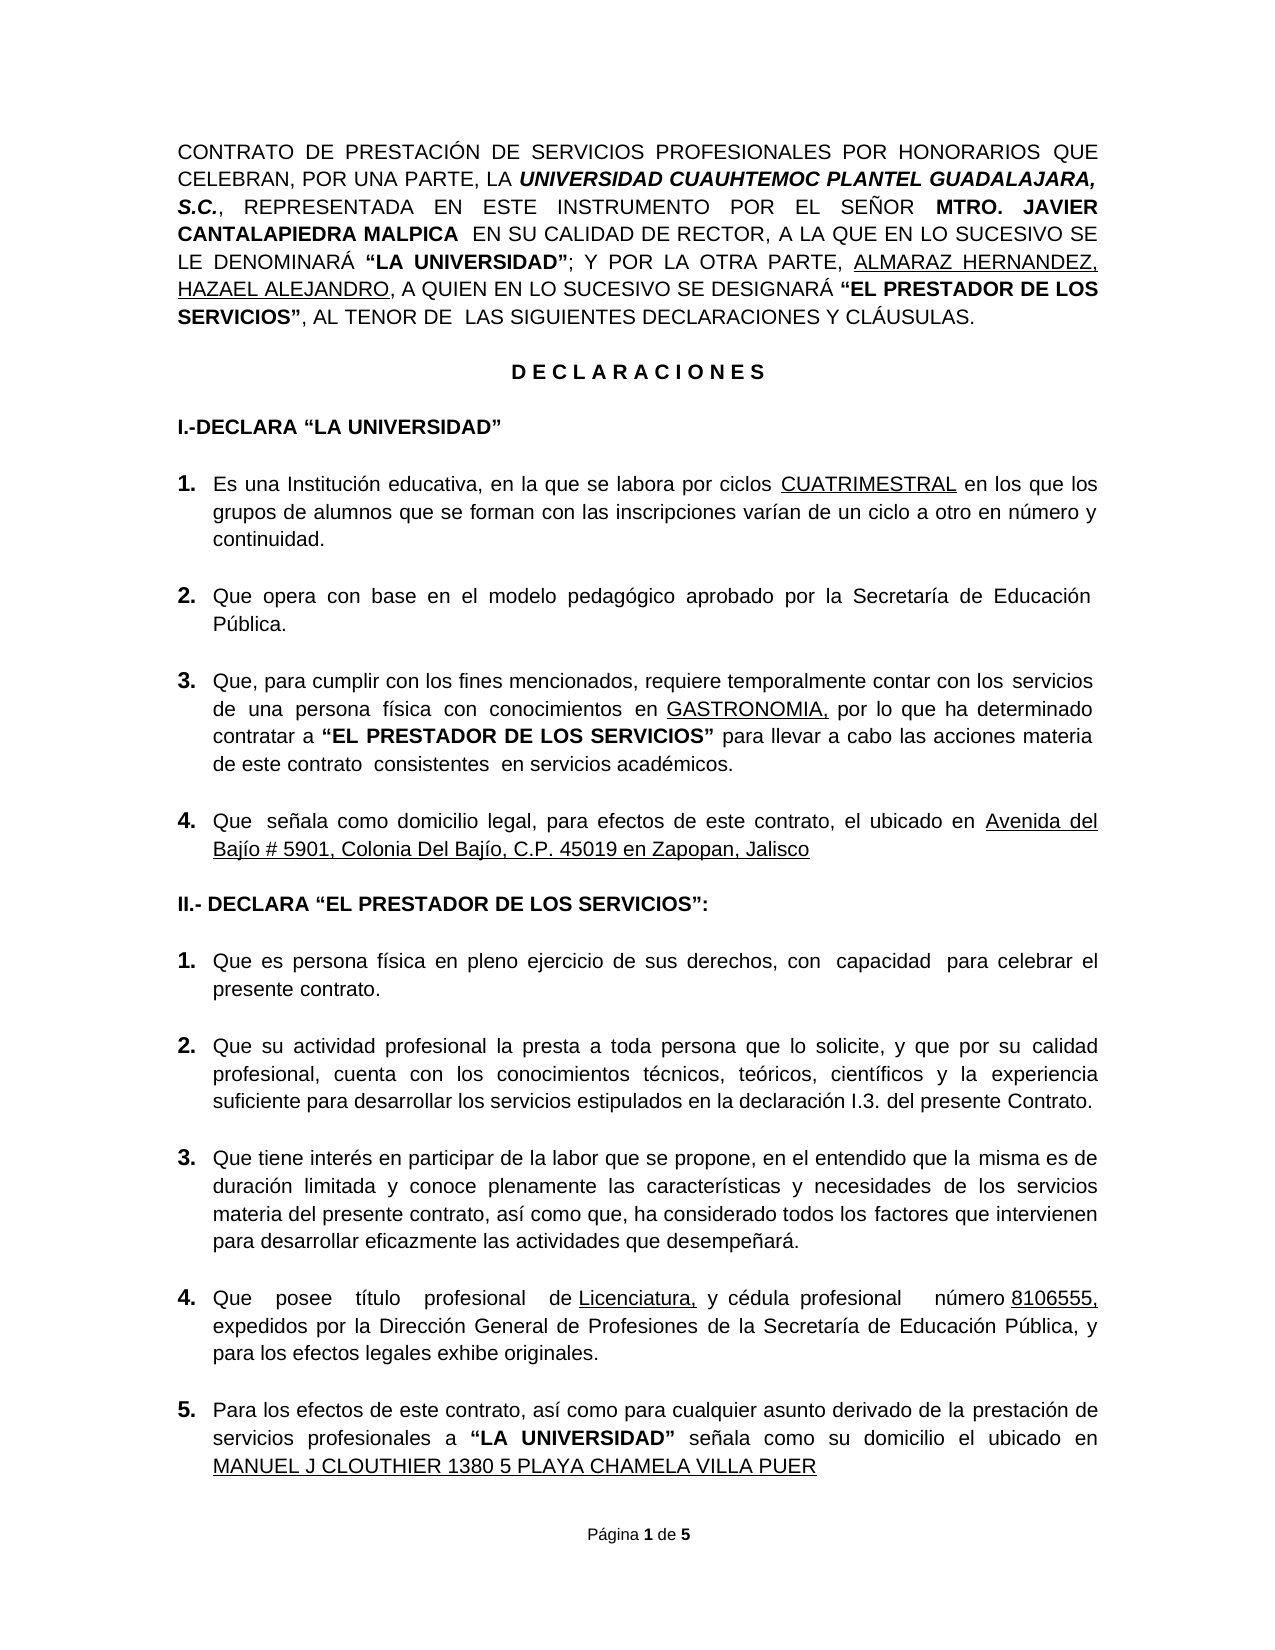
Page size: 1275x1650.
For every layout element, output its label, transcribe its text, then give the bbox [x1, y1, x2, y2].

text I.-DECLARA “LA UNIVERSIDAD” [177, 414, 1110, 438]
list Que su actividad profesional la presta a toda persona que lo solicite, y que por su calidad profesional, cuenta con los conocimientos técnicos, teóricos, científicos y la experiencia suficiente para desarrollar los servicios estipulados en la declaración I.3. del presente Contrato. [177, 1032, 1098, 1113]
list Que opera con base en el modelo pedagógico aprobado por la Secretaría de Educación Pública. [177, 582, 1092, 636]
subtitle D E C L A R A C I O N E S [177, 359, 1098, 383]
text CONTRATO DE PRESTACIÓN DE SERVICIOS PROFESIONALES POR HONORARIOS QUE CELEBRAN, POR UNA PARTE, LA UNIVERSIDAD CUAUHTEMOC PLANTEL GUADALAJARA, S.C., REPRESENTADA EN ESTE INSTRUMENTO POR EL SEÑOR MTRO. JAVIER CANTALAPIEDRA MALPICA EN SU CALIDAD DE RECTOR, A LA QUE EN LO SUCESIVO SE LE DENOMINARÁ “LA UNIVERSIDAD”; Y POR LA OTRA PARTE, ALMARAZ HERNANDEZ, HAZAEL ALEJANDRO, A QUIEN EN LO SUCESIVO SE DESIGNARÁ “EL PRESTADOR DE LOS SERVICIOS”, AL TENOR DE LAS SIGUIENTES DECLARACIONES Y CLÁUSULAS. [177, 139, 1098, 328]
list Que señala como domicilio legal, para efectos de este contrato, el ubicado en Avenida del Bajío # 5901, Colonia Del Bajío, C.P. 45019 en Zapopan, Jalisco [177, 807, 1098, 861]
list Que posee título profesional de Licenciatura, y cédula profesional número 8106555, expedidos por la Dirección General de Profesiones de la Secretaría de Educación Pública, y para los efectos legales exhibe originales. [177, 1284, 1098, 1365]
subtitle II.- DECLARA “EL PRESTADOR DE LOS SERVICIOS”: [177, 892, 1110, 916]
list Que es persona física en pleno ejercicio de sus derechos, con capacidad para celebrar el presente contrato. [177, 947, 1098, 1001]
list Es una Institución educativa, en la que se labora por ciclos CUATRIMESTRAL en los que los grupos de alumnos que se forman con las inscripciones varían de un ciclo a otro en número y continuidad. [177, 469, 1098, 551]
list Para los efectos de este contrato, así como para cualquier asunto derivado de la prestación de servicios profesionales a “LA UNIVERSIDAD” señala como su domicilio el ubicado en MANUEL J CLOUTHIER 1380 5 PLAYA CHAMELA VILLA PUER [177, 1396, 1098, 1478]
list Que tiene interés en participar de la labor que se propone, en el entendido que la misma es de duración limitada y conoce plenamente las características y necesidades de los servicios materia del presente contrato, así como que, ha considerado todos los factores que intervienen para desarrollar eficazmente las actividades que desempeñará. [177, 1144, 1098, 1253]
list Que, para cumplir con los fines mencionados, requiere temporalmente contar con los servicios de una persona física con conocimientos en GASTRONOMIA, por lo que ha determinado contratar a “EL PRESTADOR DE LOS SERVICIOS” para llevar a cabo las acciones materia de este contrato consistentes en servicios académicos. [177, 667, 1093, 776]
